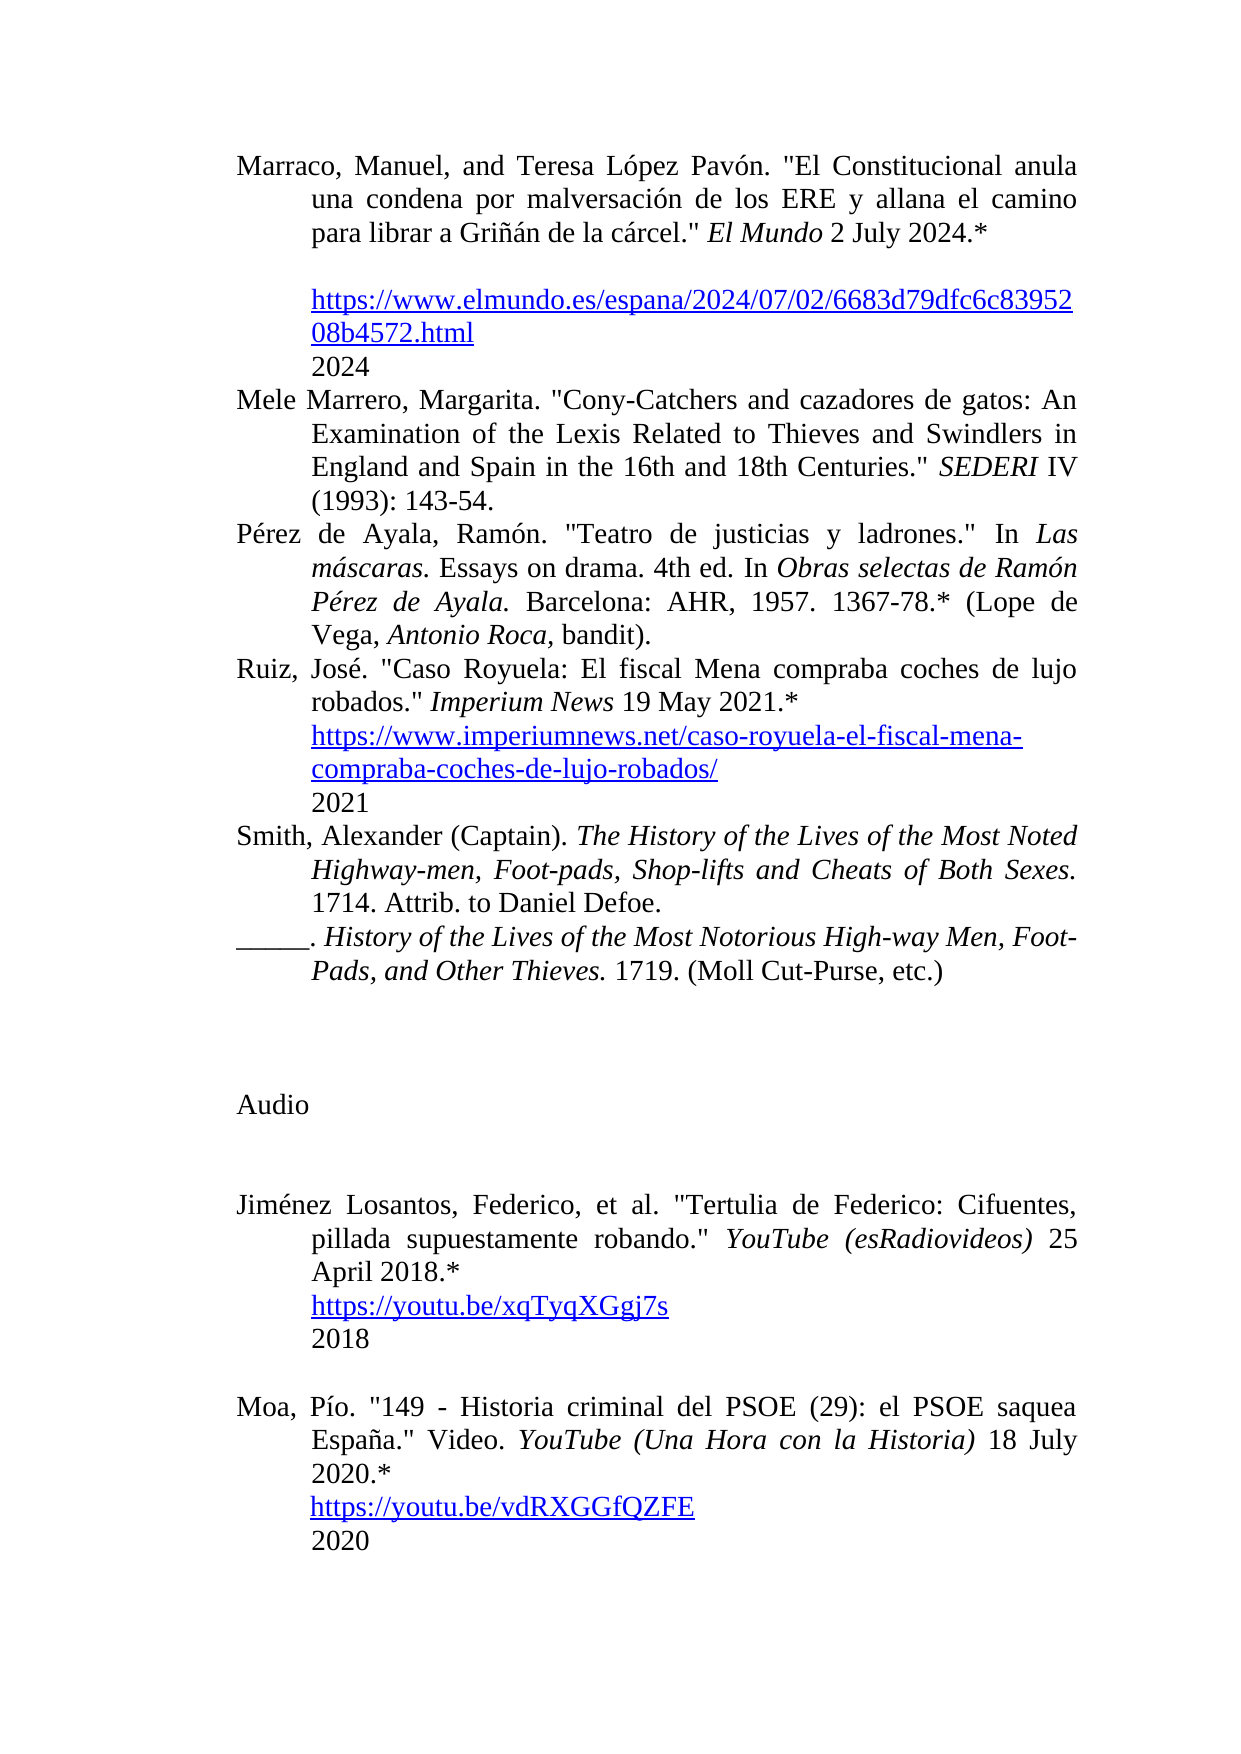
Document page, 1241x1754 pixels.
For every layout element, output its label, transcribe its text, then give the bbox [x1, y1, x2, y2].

text https://youtu.be/vdRXGGfQZFE [310, 1489, 1078, 1523]
text https://www.elmundo.es/espana/2024/07/02/6683d79dfc6c8395208b4572.html [236, 248, 1078, 349]
text 2021 [236, 785, 1078, 818]
text 2018 [236, 1322, 1078, 1355]
text _____. History of the Lives of the Most Notorious High-way Men, Foot-Pads, and Other Thieves. 1719. (Moll Cut-Purse, etc.) [236, 919, 1078, 986]
text Pérez de Ayala, Ramón. "Teatro de justicias y ladrones." In Las máscaras. Essays on drama. 4th ed. In Obras selectas de Ramón Pérez de Ayala. Barcelona: AHR, 1957. 1367-78.* (Lope de Vega, Antonio Roca, bandit). [236, 517, 1078, 651]
text 2020 [236, 1523, 1078, 1556]
text Marraco, Manuel, and Teresa López Pavón. "El Constitucional anula una condena por malversación de los ERE y allana el camino para librar a Griñán de la cárcel." El Mundo 2 July 2024.* [236, 148, 1078, 248]
text Jiménez Losantos, Federico, et al. "Tertulia de Federico: Cifuentes, pillada supuestamente robando." YouTube (esRadiovideos) 25 April 2018.* [236, 1187, 1078, 1288]
text Audio [236, 1087, 1078, 1120]
text 2024 [236, 349, 1078, 382]
text Smith, Alexander (Captain). The History of the Lives of the Most Noted Highway-men, Foot-pads, Shop-lifts and Cheats of Both Sexes. 1714. Attrib. to Daniel Defoe. [236, 818, 1078, 919]
text https://youtu.be/xqTyqXGgj7s [236, 1288, 1078, 1322]
text https://www.imperiumnews.net/caso-royuela-el-fiscal-mena-compraba-coches-de-lujo-robados/ [236, 718, 1078, 785]
text Ruiz, José. "Caso Royuela: El fiscal Mena compraba coches de lujo robados." Imperium News 19 May 2021.* [236, 651, 1078, 718]
text Mele Marrero, Margarita. "Cony-Catchers and cazadores de gatos: An Examination of the Lexis Related to Thieves and Swindlers in England and Spain in the 16th and 18th Centuries." SEDERI IV (1993): 143-54. [236, 382, 1078, 517]
text Moa, Pío. "149 - Historia criminal del PSOE (29): el PSOE saquea España." Video. YouTube (Una Hora con la Historia) 18 July 2020.* [236, 1389, 1078, 1489]
